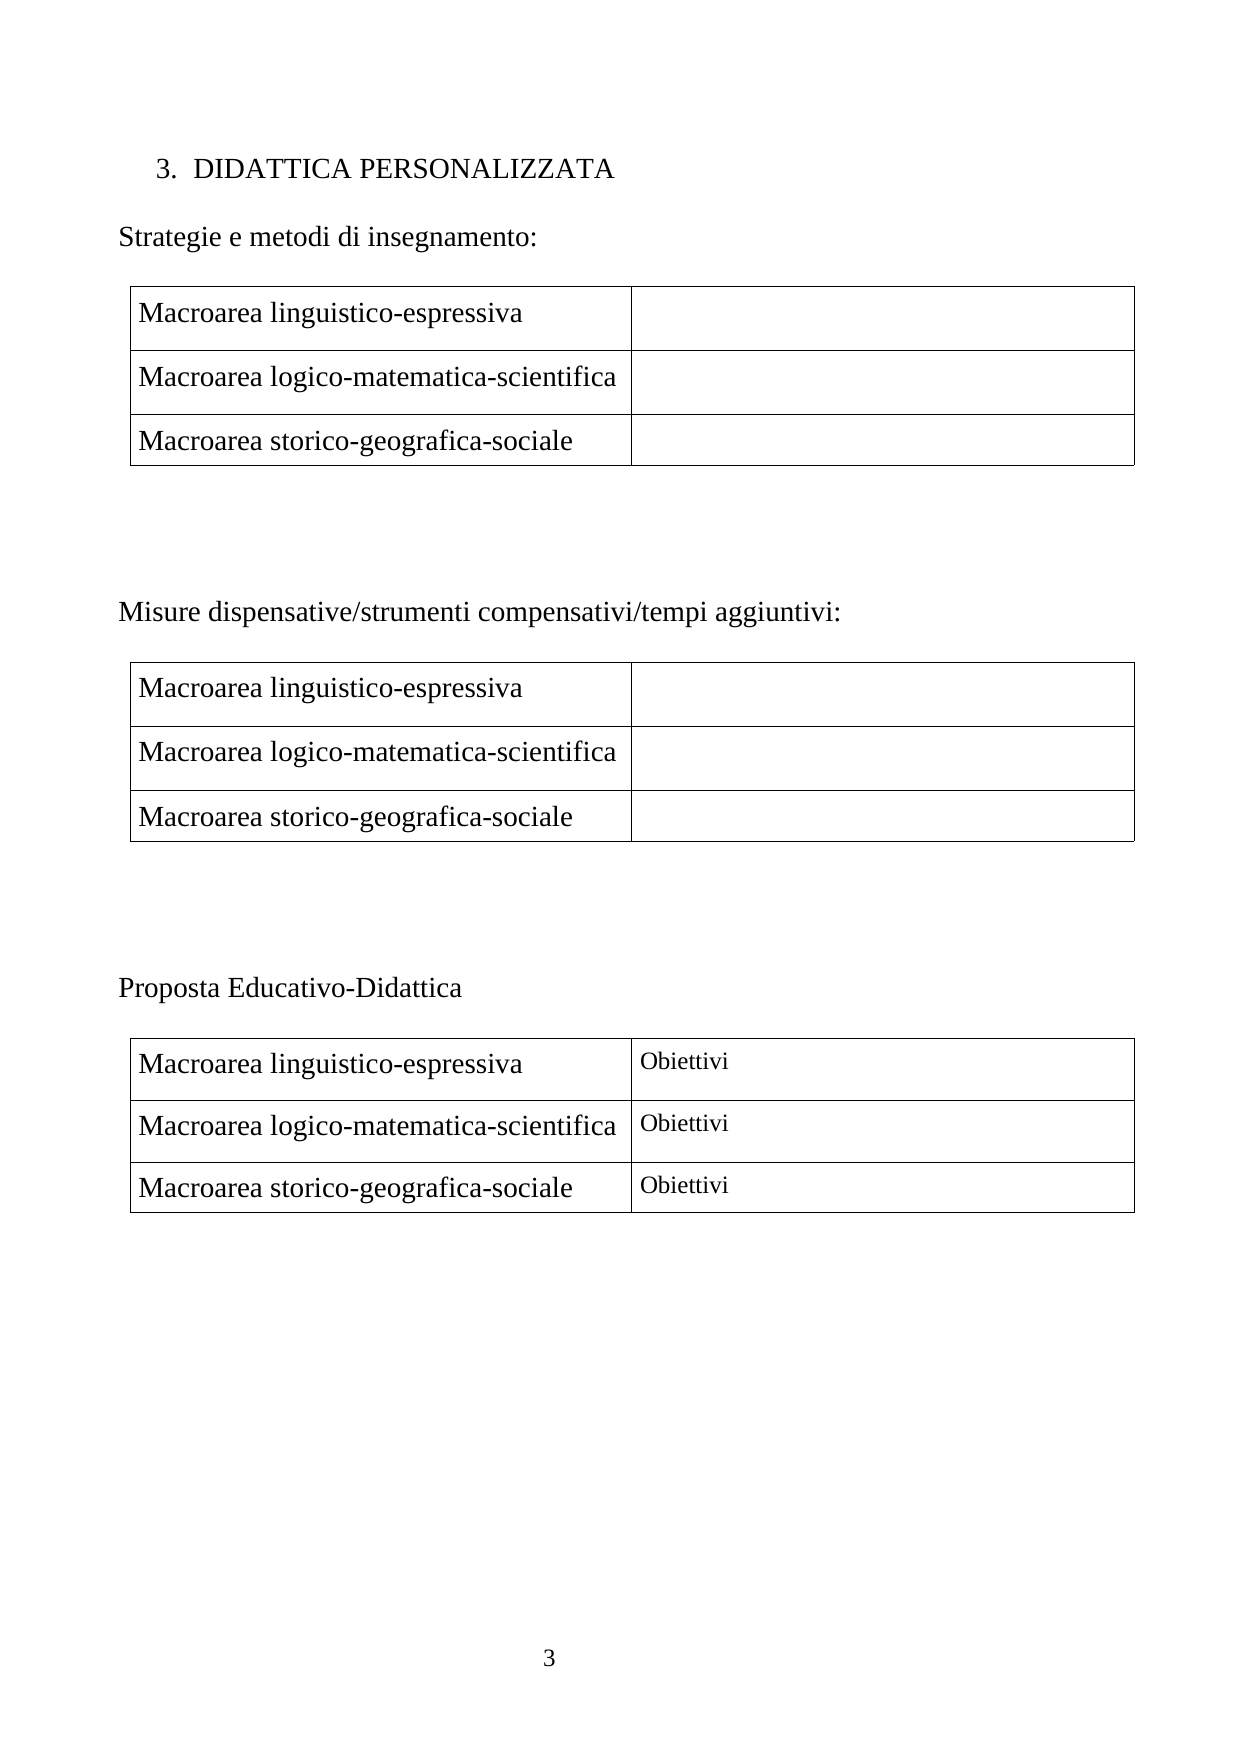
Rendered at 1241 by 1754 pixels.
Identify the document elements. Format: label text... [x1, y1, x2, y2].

list DIDATTICA PERSONALIZZATA [156, 152, 1122, 185]
table_header Macroarea linguistico-espressiva [131, 663, 631, 726]
table_header [632, 287, 1134, 350]
table_cell [632, 415, 1134, 465]
table_cell [632, 727, 1134, 790]
table_cell Macroarea logico-matematica-scientifica [131, 727, 631, 790]
table_cell Macroarea storico-geografica-sociale [131, 791, 631, 841]
table_header Macroarea linguistico-espressiva [131, 287, 631, 350]
table_header [632, 663, 1134, 726]
table_cell [632, 791, 1134, 841]
table_cell Obiettivi [632, 1163, 1134, 1212]
text Strategie e metodi di insegnamento: [118, 219, 1122, 252]
text Misure dispensative/strumenti compensativi/tempi aggiuntivi: [118, 594, 1122, 628]
text Proposta Educativo-Didattica [118, 970, 1122, 1004]
table_cell Obiettivi [632, 1101, 1134, 1161]
table_cell Macroarea storico-geografica-sociale [131, 1163, 631, 1212]
table_cell Macroarea logico-matematica-scientifica [131, 351, 631, 414]
table_cell Macroarea logico-matematica-scientifica [131, 1101, 631, 1161]
table_cell Macroarea storico-geografica-sociale [131, 415, 631, 465]
table_header Obiettivi [632, 1039, 1134, 1099]
table_cell [632, 351, 1134, 414]
table_header Macroarea linguistico-espressiva [131, 1039, 631, 1099]
